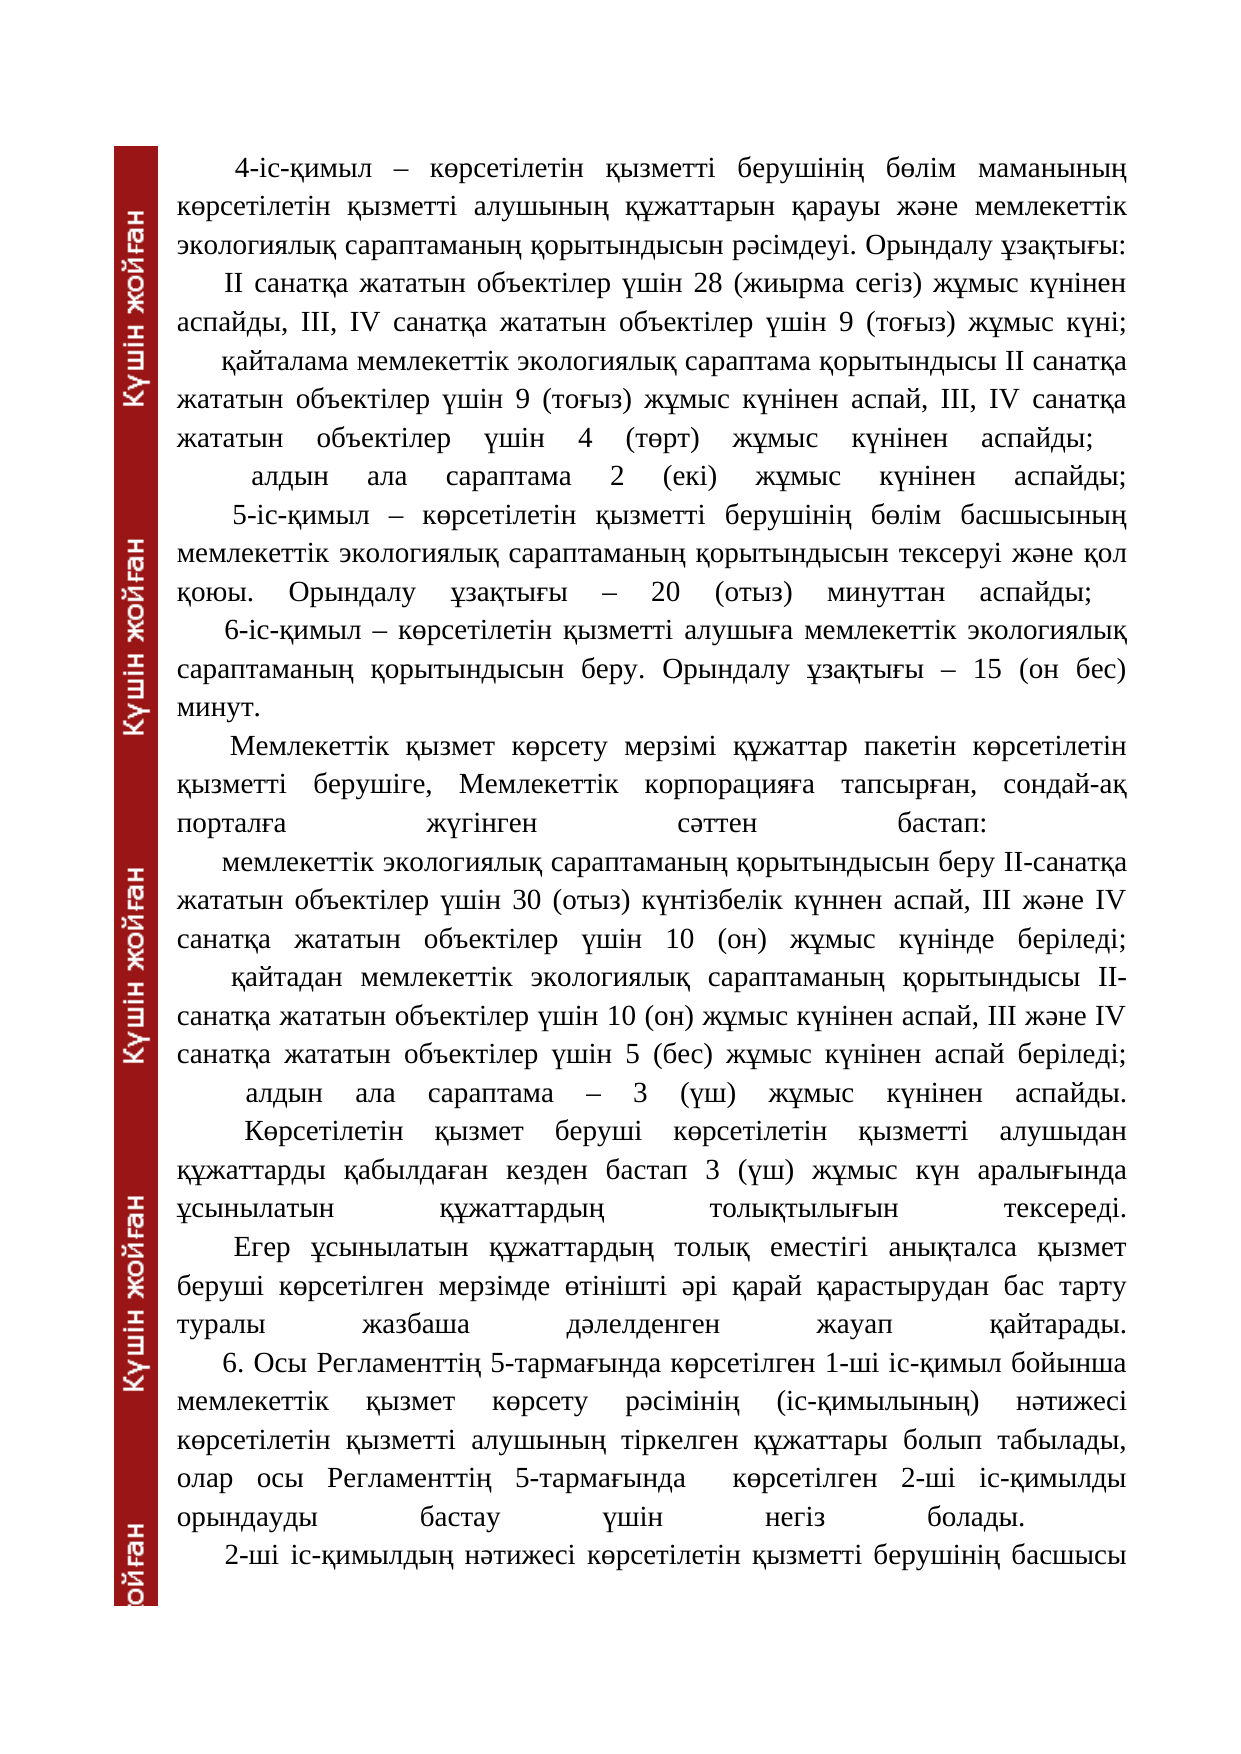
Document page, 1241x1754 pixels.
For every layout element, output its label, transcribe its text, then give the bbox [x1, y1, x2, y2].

picture [114, 146, 158, 150]
picture [114, 1571, 158, 1606]
